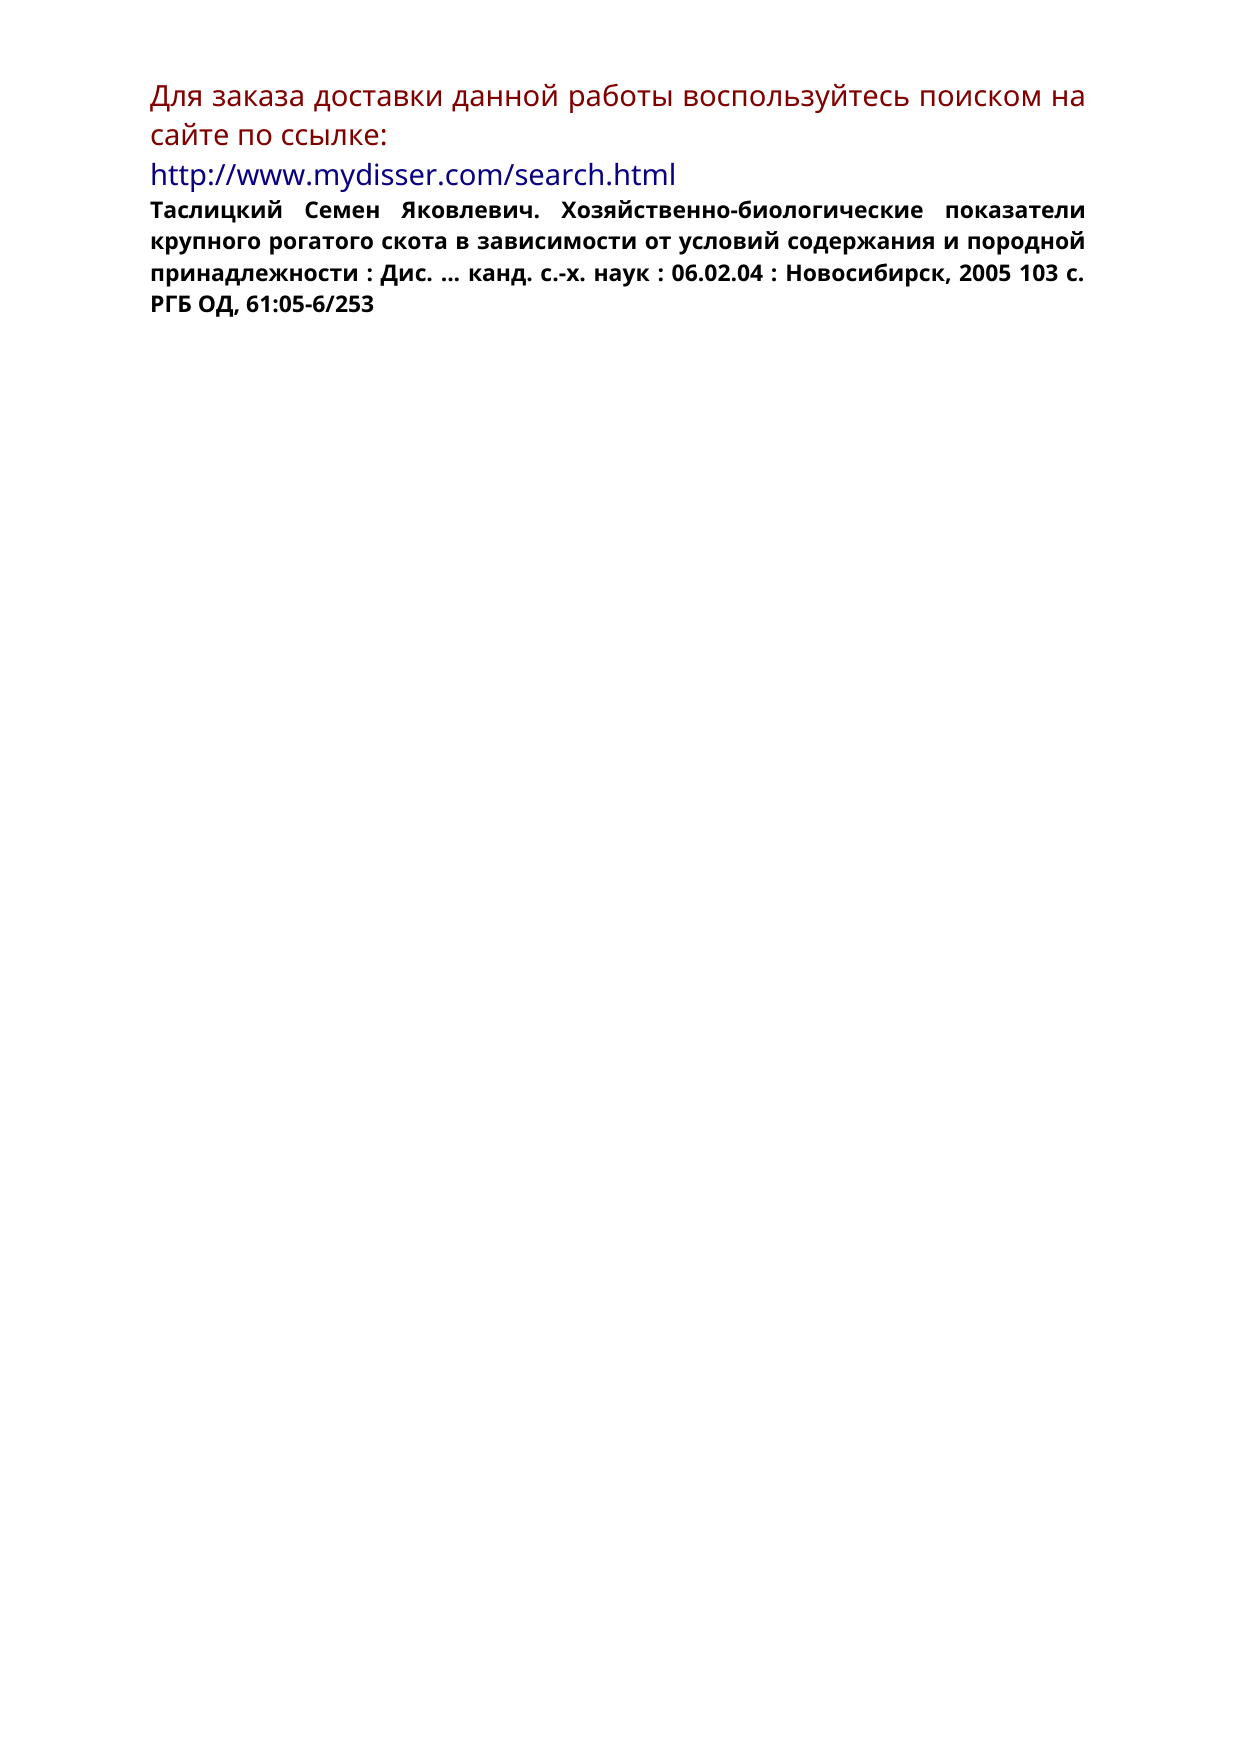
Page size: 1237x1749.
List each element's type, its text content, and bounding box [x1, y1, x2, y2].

text Таслицкий Семен Яковлевич. Хозяйственно-биологические показатели крупного рогатого скота в зависимости от условий содержания и породной принадлежности : Дис. ... канд. с.-х. наук : 06.02.04 : Новосибирск, 2005 103 c. РГБ ОД, 61:05-6/253 [150, 194, 1086, 319]
